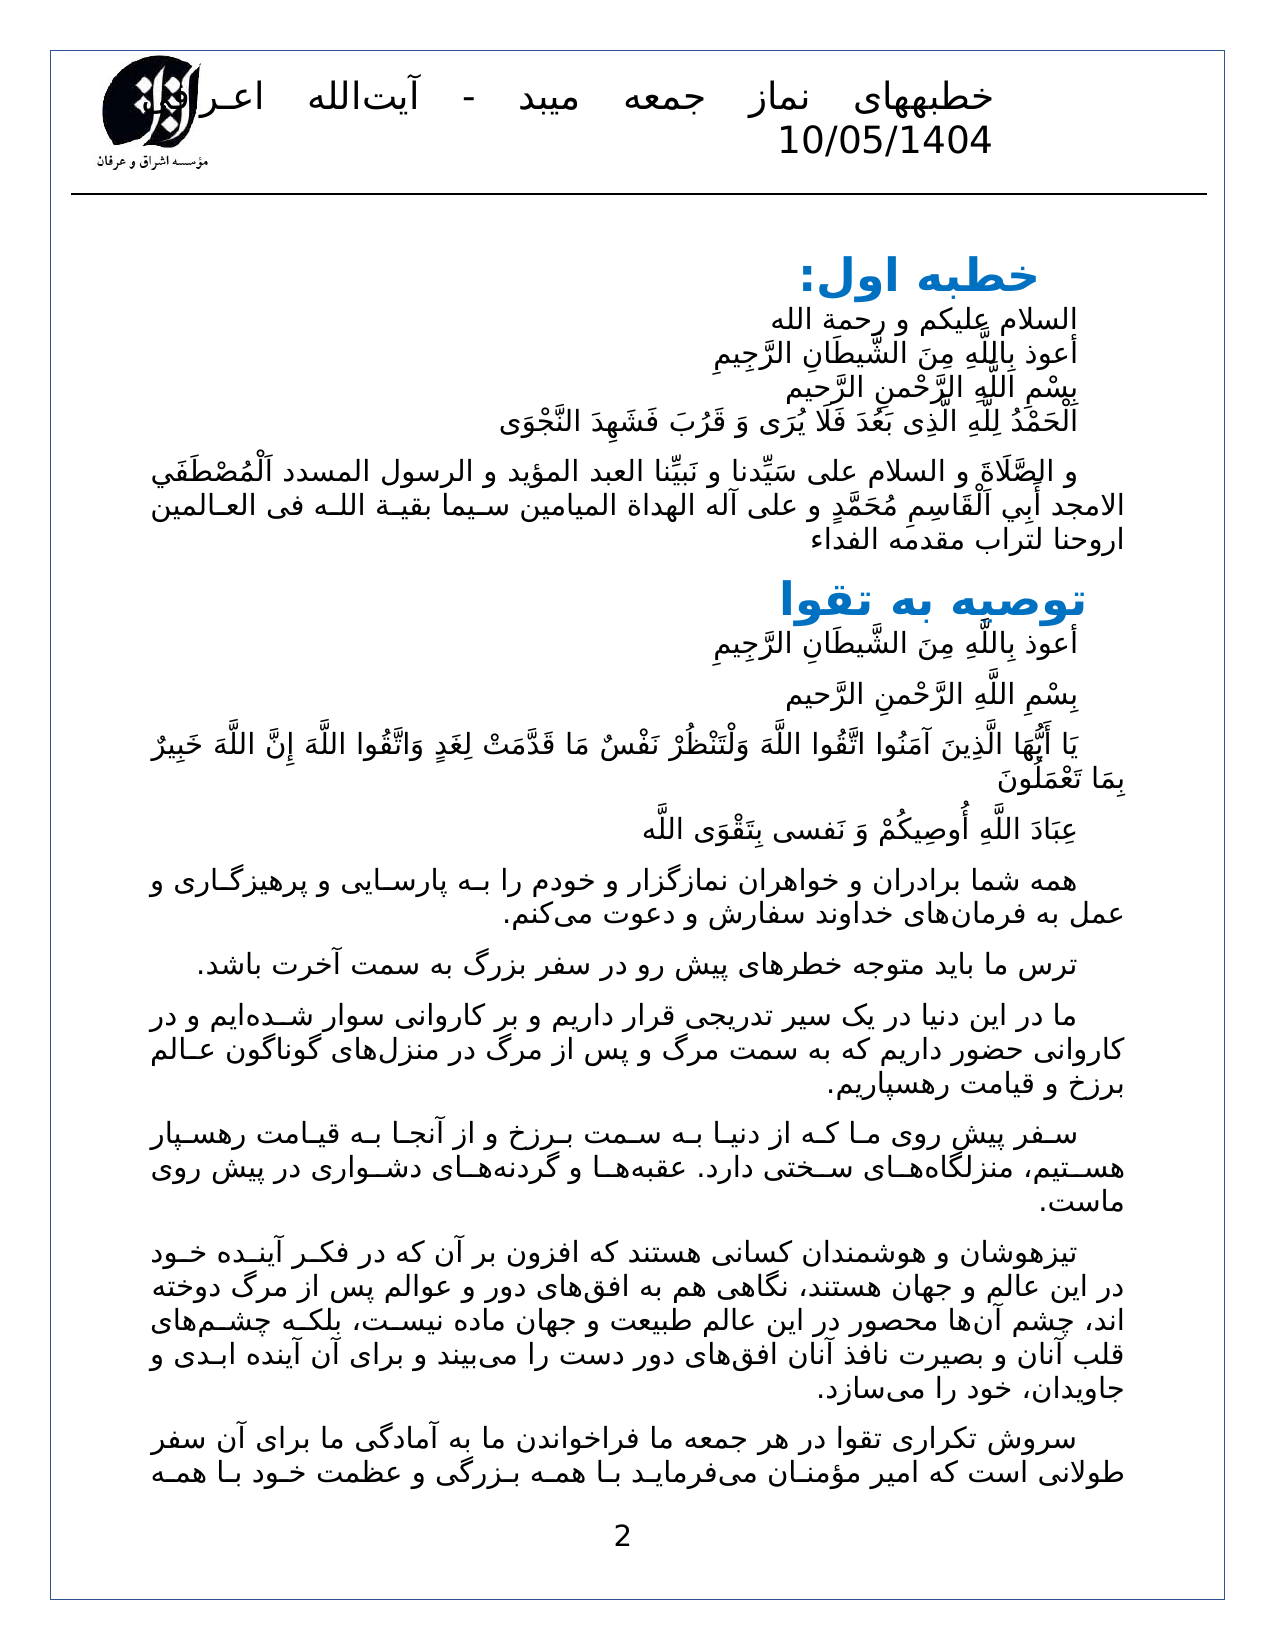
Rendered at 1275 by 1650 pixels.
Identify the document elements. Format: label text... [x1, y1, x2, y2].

text السلام علیکم و رحمة الله [150, 302, 1125, 336]
text الْحَمْدُ لِلَّهِ الَّذِی بَعُدَ فَلَا یُرَی وَ قَرُبَ فَشَهِدَ النَّجْوَی [150, 404, 1125, 438]
text أعوذ بِاللَّهِ مِنَ الشَّیطَانِ الرَّجِیمِ [150, 336, 1125, 370]
text بِسْمِ اللَّهِ الرَّحْمنِ الرَّحيم‏ [150, 370, 1125, 404]
text سفر پیش روی ما که از دنیا به سمت برزخ و از آنجا به قیامت رهسپار هستیم، منزلگاه‌های سختی دارد. عقبه‌ها و گردنه‌های دشواری در پیش روی ماست. [150, 1117, 1125, 1218]
text يَا أَيُّهَا الَّذِينَ آمَنُوا اتَّقُوا اللَّهَ وَلْتَنْظُرْ نَفْسٌ مَا قَدَّمَتْ لِغَدٍ وَاتَّقُوا اللَّهَ إِنَّ اللَّهَ خَبِيرٌ بِمَا تَعْمَلُونَ [150, 728, 1125, 796]
subtitle توصیه به تقوا [150, 573, 1087, 626]
subtitle خطبه اول: [150, 249, 1087, 302]
picture [93, 54, 208, 171]
text ما در این دنیا در یک سیر تدریجی قرار داریم و بر کاروانی سوار شده‌ایم و در کاروانی حضور داریم که به سمت مرگ و پس از مرگ در منزل‌های گوناگون عالم برزخ و قیامت رهسپاریم. [150, 998, 1125, 1100]
text ترس ما باید متوجه خطرهای پیش رو در سفر بزرگ به سمت آخرت باشد. [150, 947, 1125, 981]
text همه شما برادران و خواهران نمازگزار و خودم را به پارسایی و پرهیزگاری و عمل به فرمان‌های خداوند سفارش و دعوت می‌کنم. [150, 863, 1125, 931]
text عِبَادَ اللَّهِ أُوصِيكُمْ وَ نَفسی بِتَقْوَى اللَّه [150, 812, 1125, 846]
text أعوذ بِاللَّهِ مِنَ الشَّیطَانِ الرَّجِیمِ [150, 626, 1125, 660]
text تیزهوشان و هوشمندان کسانی هستند که افزون بر آن که در فکر آینده خود در این عالم و جهان هستند، نگاهی هم به افق‌های دور و عوالم پس از مرگ دوخته اند، چشم آن‌ها محصور در این عالم طبیعت و جهان ماده نیست، بلکه چشم‌های قلب آنان و بصیرت نافذ آنان افق‌های دور دست را می‌بیند و برای آن آینده ابدی و جاویدان، خود را می‌سازد. [150, 1235, 1125, 1405]
text بِسْمِ اللَّهِ الرَّحْمنِ الرَّحيم‏ [150, 677, 1125, 711]
text و الصَّلَاةَ و السلام علی سَیِّدنا و نَبیِّنا العبد المؤید و الرسول المسدد اَلْمُصْطَفَي الامجد أَبِي اَلْقَاسِمِ مُحَمَّدٍ و علی آله الهداة المیامین سیما بقیة الله فی العالمین اروحنا لتراب مقدمه الفداء [150, 454, 1125, 556]
